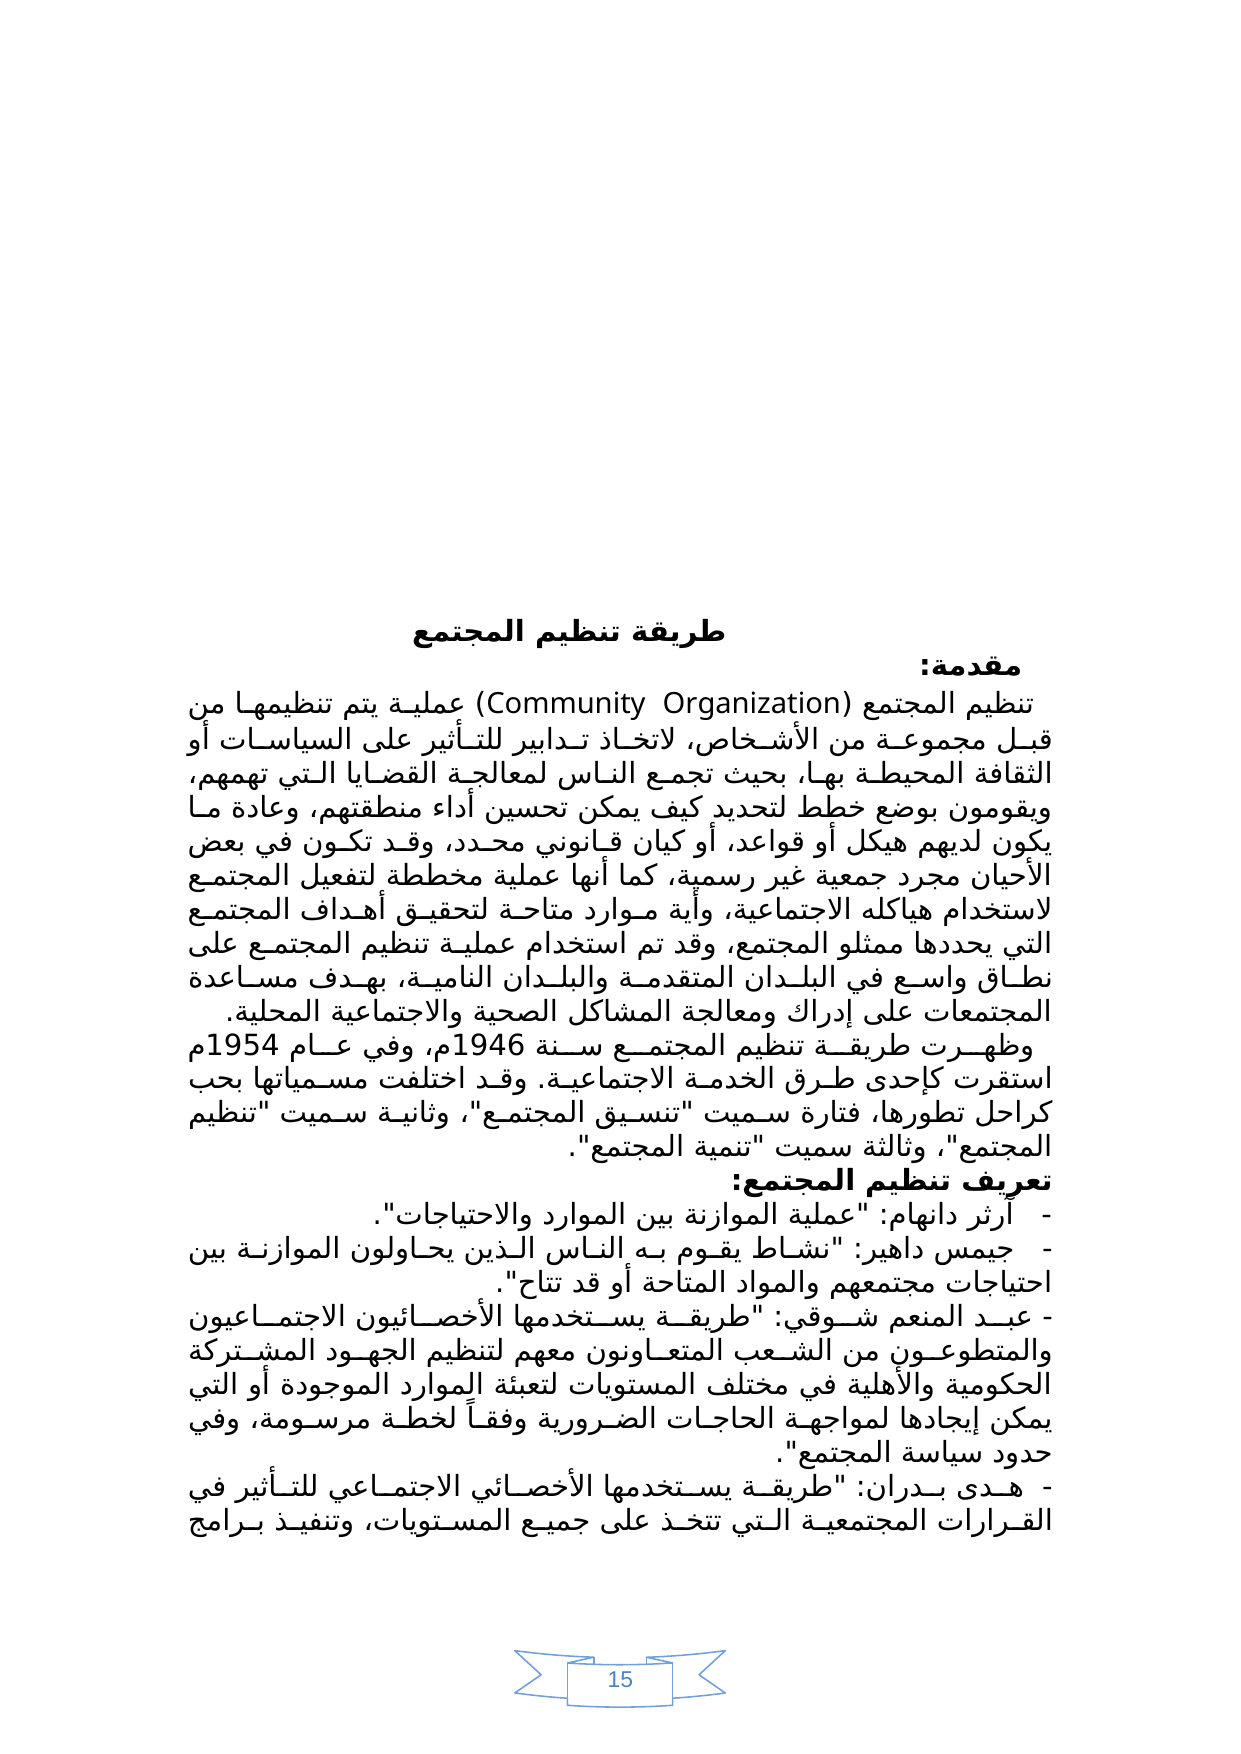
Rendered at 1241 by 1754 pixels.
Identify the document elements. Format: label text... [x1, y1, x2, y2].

text مقدمة: [187, 648, 1053, 682]
text - آرثر دانهام: "عملية الموازنة بين الموارد والاحتياجات". [187, 1198, 1053, 1232]
text طريقة تنظيم المجتمع [187, 614, 1053, 648]
text تعريف تنظيم المجتمع: [187, 1164, 1053, 1198]
text - عبد المنعم شوقي: "طريقة يستخدمها الأخصائيون الاجتماعيون والمتطوعون من الشعب المتعاونون معهم لتنظيم الجهود المشتركة الحكومية والأهلية في مختلف المستويات لتعبئة الموارد الموجودة أو التي يمكن إيجادها لمواجهة الحاجات الضرورية وفقاً لخطة مرسومة، وفي حدود سياسة المجتمع". [187, 1299, 1053, 1469]
text تنظيم المجتمع (Community Organization) عملية يتم تنظيمها من قبل مجموعة من الأشخاص، لاتخاذ تدابير للتأثير على السياسات أو الثقافة المحيطة بها، بحيث تجمع الناس لمعالجة القضايا التي تهمهم، ويقومون بوضع خطط لتحديد كيف يمكن تحسين أداء منطقتهم، وعادة ما يكون لديهم هيكل أو قواعد، أو كيان قانوني محدد، وقد تكون في بعض الأحيان مجرد جمعية غير رسمية، كما أنها عملية مخططة لتفعيل المجتمع لاستخدام هياكله الاجتماعية، وأية موارد متاحة لتحقيق أهداف المجتمع التي يحددها ممثلو المجتمع، وقد تم استخدام عملية تنظيم المجتمع على نطاق واسع في البلدان المتقدمة والبلدان النامية، بهدف مساعدة المجتمعات على إدراك ومعالجة المشاكل الصحية والاجتماعية المحلية. [187, 682, 1053, 1028]
text - جيمس داهير: "نشاط يقوم به الناس الذين يحاولون الموازنة بين احتياجات مجتمعهم والمواد المتاحة أو قد تتاح". [187, 1232, 1053, 1299]
text وظهرت طريقة تنظيم المجتمع سنة 1946م، وفي عام 1954م استقرت كإحدى طرق الخدمة الاجتماعية. وقد اختلفت مسمياتها بحب كراحل تطورها، فتارة سميت "تنسيق المجتمع"، وثانية سميت "تنظيم المجتمع"، وثالثة سميت "تنمية المجتمع". [187, 1028, 1053, 1164]
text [187, 1469, 1053, 1537]
